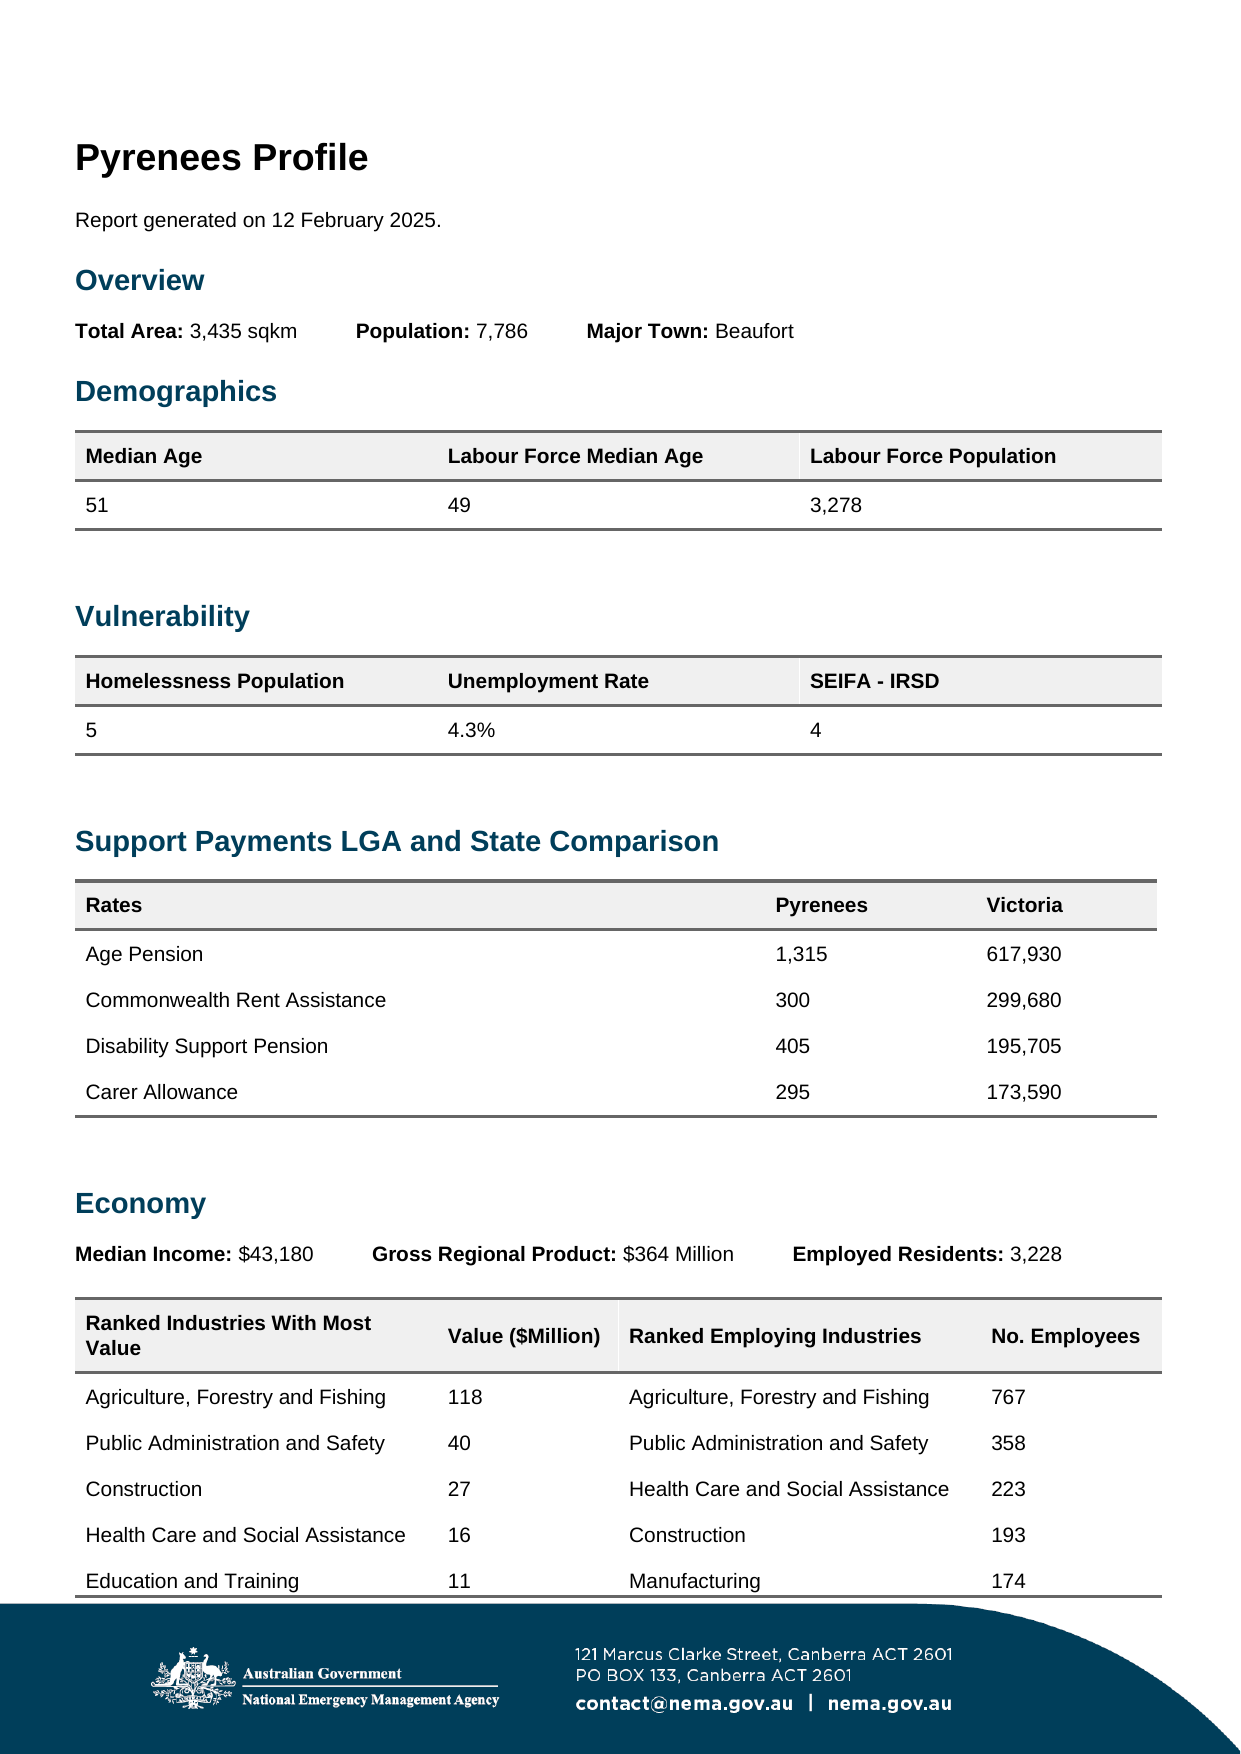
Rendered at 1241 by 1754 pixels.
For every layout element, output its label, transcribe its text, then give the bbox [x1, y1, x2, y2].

subtitle Overview [75, 263, 1165, 297]
table_cell 51 [75, 482, 437, 528]
table_header Labour Force Population [800, 433, 1162, 479]
table_cell 118 [437, 1374, 618, 1420]
table_cell 27 [437, 1466, 618, 1512]
table_header Rates [75, 883, 765, 928]
table_cell 16 [437, 1512, 618, 1557]
picture [577, 1700, 584, 1709]
table_cell Agriculture, Forestry and Fishing [75, 1374, 437, 1420]
table_cell 195,705 [976, 1023, 1157, 1069]
table_cell 405 [765, 1023, 976, 1069]
table_cell 295 [765, 1069, 976, 1115]
table_header Value ($Million) [437, 1300, 618, 1371]
table_cell Age Pension [75, 931, 765, 977]
picture [643, 1697, 648, 1709]
picture [262, 1695, 267, 1704]
table_header Labour Force Median Age [437, 433, 799, 479]
table_cell 617,930 [976, 931, 1157, 977]
table_header Homelessness Population [75, 658, 437, 704]
picture [192, 1659, 222, 1693]
table_header Victoria [976, 883, 1157, 928]
picture [247, 1669, 252, 1678]
table_cell 11 [437, 1558, 618, 1595]
subtitle Demographics [75, 374, 1165, 408]
picture [430, 1698, 437, 1704]
table_cell Health Care and Social Assistance [75, 1512, 437, 1557]
table_header Ranked Industries With Most Value [75, 1300, 437, 1371]
table_cell 3,278 [800, 482, 1162, 528]
table_cell 4 [800, 707, 1162, 753]
picture [0, 0, 1241, 1750]
picture [601, 1700, 609, 1709]
table_cell 49 [437, 482, 799, 528]
table_cell Disability Support Pension [75, 1023, 765, 1069]
subtitle Vulnerability [75, 599, 1165, 633]
table_cell 4.3% [437, 707, 799, 753]
picture [932, 1700, 938, 1709]
picture [622, 1700, 629, 1709]
picture [469, 1698, 484, 1704]
picture [161, 1690, 171, 1696]
table_cell 300 [765, 977, 976, 1023]
table_header No. Employees [981, 1300, 1162, 1371]
picture [713, 1700, 720, 1709]
table_cell Education and Training [75, 1558, 437, 1595]
table_header Pyrenees [765, 883, 976, 928]
table_cell Health Care and Social Assistance [619, 1466, 981, 1512]
table_cell Public Administration and Safety [619, 1420, 981, 1466]
table_cell Carer Allowance [75, 1069, 765, 1115]
table_cell Construction [619, 1512, 981, 1557]
picture [773, 1700, 779, 1709]
picture [889, 1700, 897, 1712]
table_cell 1,315 [765, 931, 976, 977]
picture [408, 1698, 413, 1707]
picture [632, 1700, 639, 1709]
table_header Median Age [75, 433, 437, 479]
picture [755, 1700, 762, 1709]
table_cell 5 [75, 707, 437, 753]
picture [841, 1700, 849, 1708]
picture [223, 1678, 235, 1683]
picture [743, 1700, 752, 1709]
table_cell 223 [981, 1466, 1162, 1512]
table_cell Agriculture, Forestry and Fishing [619, 1374, 981, 1420]
picture [784, 1700, 791, 1709]
table_cell Public Administration and Safety [75, 1420, 437, 1466]
table_cell 299,680 [976, 977, 1157, 1023]
table_cell Construction [75, 1466, 437, 1512]
picture [588, 1700, 597, 1709]
picture [348, 1698, 356, 1704]
subtitle Economy [75, 1186, 1165, 1219]
table_header Unemployment Rate [437, 658, 799, 704]
table_cell Manufacturing [619, 1558, 981, 1595]
table_cell 173,590 [976, 1069, 1157, 1115]
picture [671, 1700, 678, 1709]
picture [872, 1700, 879, 1709]
picture [198, 1682, 207, 1693]
table_header SEIFA - IRSD [800, 658, 1162, 704]
subtitle Support Payments LGA and State Comparison [75, 824, 1165, 857]
table_cell 193 [981, 1512, 1162, 1557]
picture [695, 1700, 709, 1709]
picture [853, 1700, 867, 1709]
picture [730, 1700, 739, 1711]
table_cell 174 [981, 1558, 1162, 1595]
subtitle Pyrenees Profile [75, 135, 1165, 178]
picture [902, 1700, 911, 1709]
picture [682, 1700, 690, 1708]
table_cell Commonwealth Rent Assistance [75, 977, 765, 1023]
picture [152, 1654, 207, 1708]
table_cell 358 [981, 1420, 1162, 1466]
picture [612, 1697, 617, 1709]
table_cell 40 [437, 1420, 618, 1466]
table_cell 767 [981, 1374, 1162, 1420]
picture [914, 1700, 922, 1709]
picture [415, 1698, 423, 1704]
picture [830, 1700, 837, 1709]
table_header Ranked Employing Industries [619, 1300, 981, 1371]
